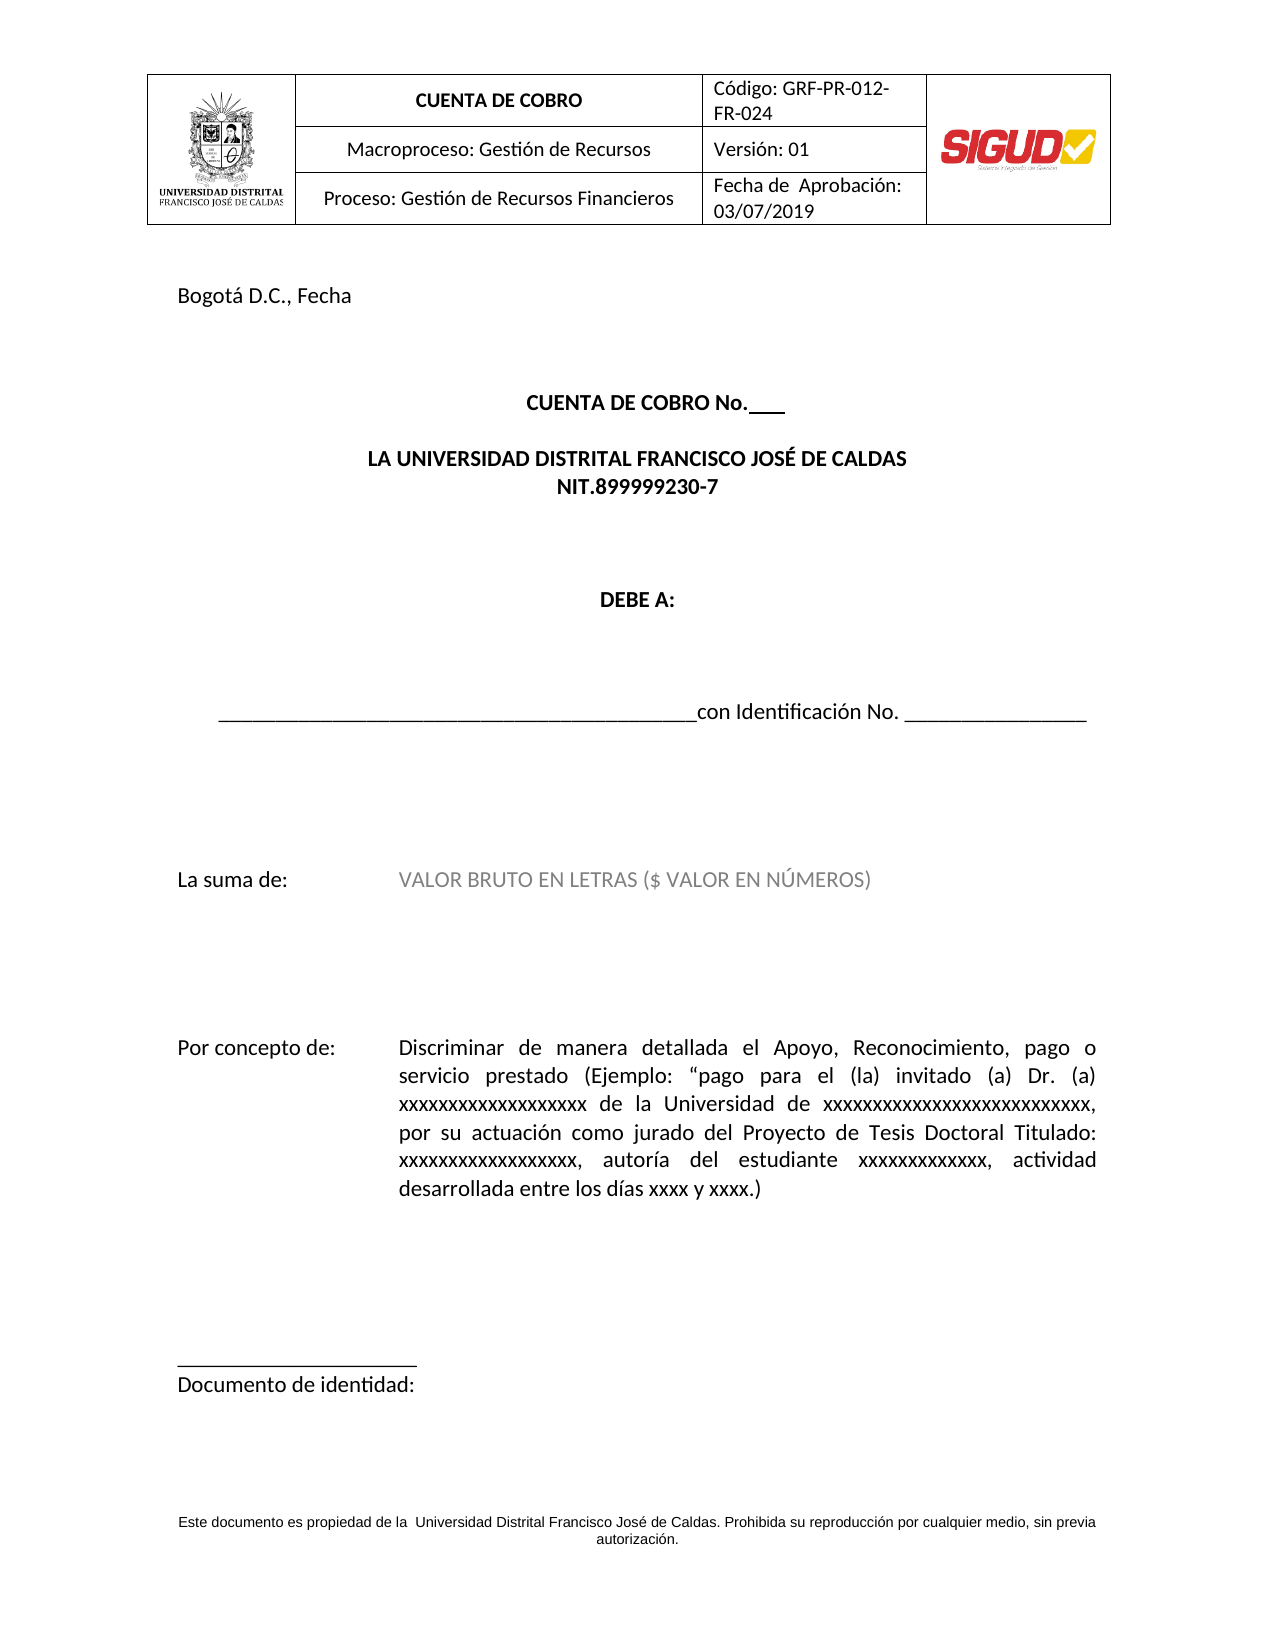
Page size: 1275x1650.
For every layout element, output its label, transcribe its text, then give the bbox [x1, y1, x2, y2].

picture [159, 92, 284, 207]
text __________________________________________con Identificación No. ________________ [177, 697, 1098, 725]
text NIT.899999230-7 [177, 472, 1098, 500]
text Por concepto de: Discriminar de manera detallada el Apoyo, Reconocimiento, pago o servicio prestado (Ejemplo: “pago para el (la) invitado (a) Dr. (a) xxxxxxxxxxxxxxxxxxx de la Universidad de xxxxxxxxxxxxxxxxxxxxxxxxxxx, por su actuación como jurado del Proyecto de Tesis Doctoral Titulado: xxxxxxxxxxxxxxxxxx, autoría del estudiante xxxxxxxxxxxxx, actividad desarrollada entre los días xxxx y xxxx.) [177, 1033, 1098, 1202]
text Bogotá D.C., Fecha [177, 281, 1098, 309]
text CUENTA DE COBRO No. [177, 388, 1098, 416]
text _____________________ [177, 1342, 1098, 1370]
picture [938, 123, 1099, 175]
text LA UNIVERSIDAD DISTRITAL FRANCISCO JOSÉ DE CALDAS [177, 444, 1098, 472]
text Documento de identidad: [177, 1370, 1098, 1398]
text DEBE A: [177, 585, 1098, 613]
text La suma de: VALOR BRUTO EN LETRAS ($ VALOR EN NÚMEROS) [177, 865, 1098, 893]
